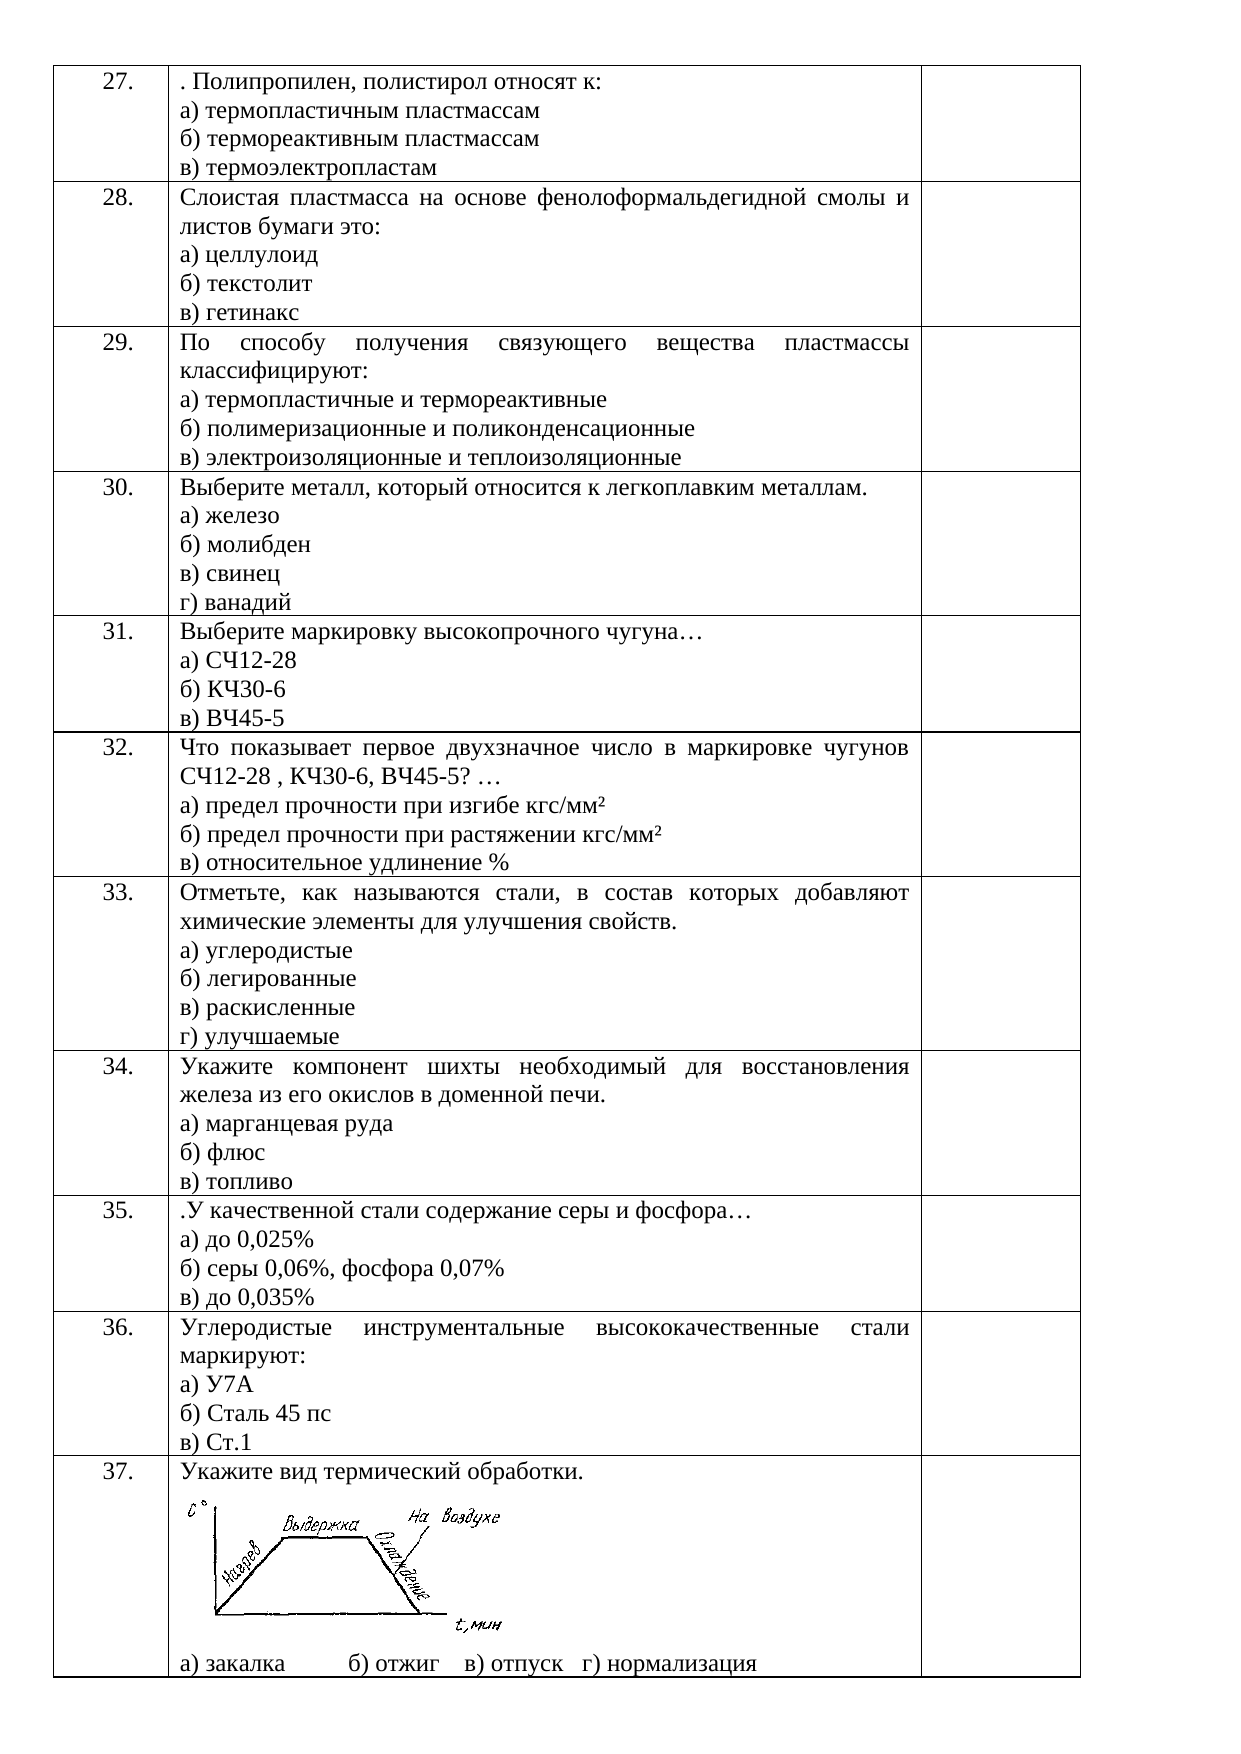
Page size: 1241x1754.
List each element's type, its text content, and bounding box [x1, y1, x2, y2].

table_cell Слоистая пластмасса на основе фенолоформальдегидной смолы и листов бумаги это: а) целлулоид б) текстолит в) гетинакс [169, 182, 921, 326]
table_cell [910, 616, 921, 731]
table_cell [54, 66, 168, 181]
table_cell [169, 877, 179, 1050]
table_cell [922, 472, 1080, 615]
table_cell [54, 616, 168, 731]
picture [179, 1485, 521, 1648]
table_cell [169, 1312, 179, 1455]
table_cell [54, 1196, 168, 1311]
table_cell [922, 1196, 1080, 1311]
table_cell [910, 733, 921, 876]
table_cell [54, 733, 168, 876]
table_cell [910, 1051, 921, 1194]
table_cell [54, 182, 168, 326]
table_cell [54, 1312, 168, 1455]
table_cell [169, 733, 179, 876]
table_cell [922, 1051, 1080, 1194]
table_cell . Полипропилен, полистирол относят к: а) термопластичным пластмассам б) термореактивным пластмассам в) термоэлектропластам [169, 66, 921, 181]
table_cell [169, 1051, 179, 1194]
table_cell [922, 1456, 1080, 1676]
table_cell [922, 182, 1080, 326]
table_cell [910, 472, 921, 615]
table_cell [922, 733, 1080, 876]
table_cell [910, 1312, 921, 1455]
table_cell [922, 616, 1080, 731]
table_cell [54, 1051, 168, 1194]
table_cell По способу получения связующего вещества пластмассы классифицируют: а) термопластичные и термореактивные б) полимеризационные и поликонденсационные в) электроизоляционные и теплоизоляционные [169, 327, 921, 471]
table_cell [54, 472, 168, 615]
table_cell [922, 877, 1080, 1050]
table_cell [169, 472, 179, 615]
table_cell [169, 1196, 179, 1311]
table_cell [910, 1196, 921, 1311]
table_cell [922, 327, 1080, 471]
table_cell [54, 1456, 168, 1676]
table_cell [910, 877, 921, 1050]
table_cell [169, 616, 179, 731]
table_cell [922, 66, 1080, 181]
table_cell [54, 327, 168, 471]
table_cell [54, 877, 168, 1050]
table_cell [922, 1312, 1080, 1455]
